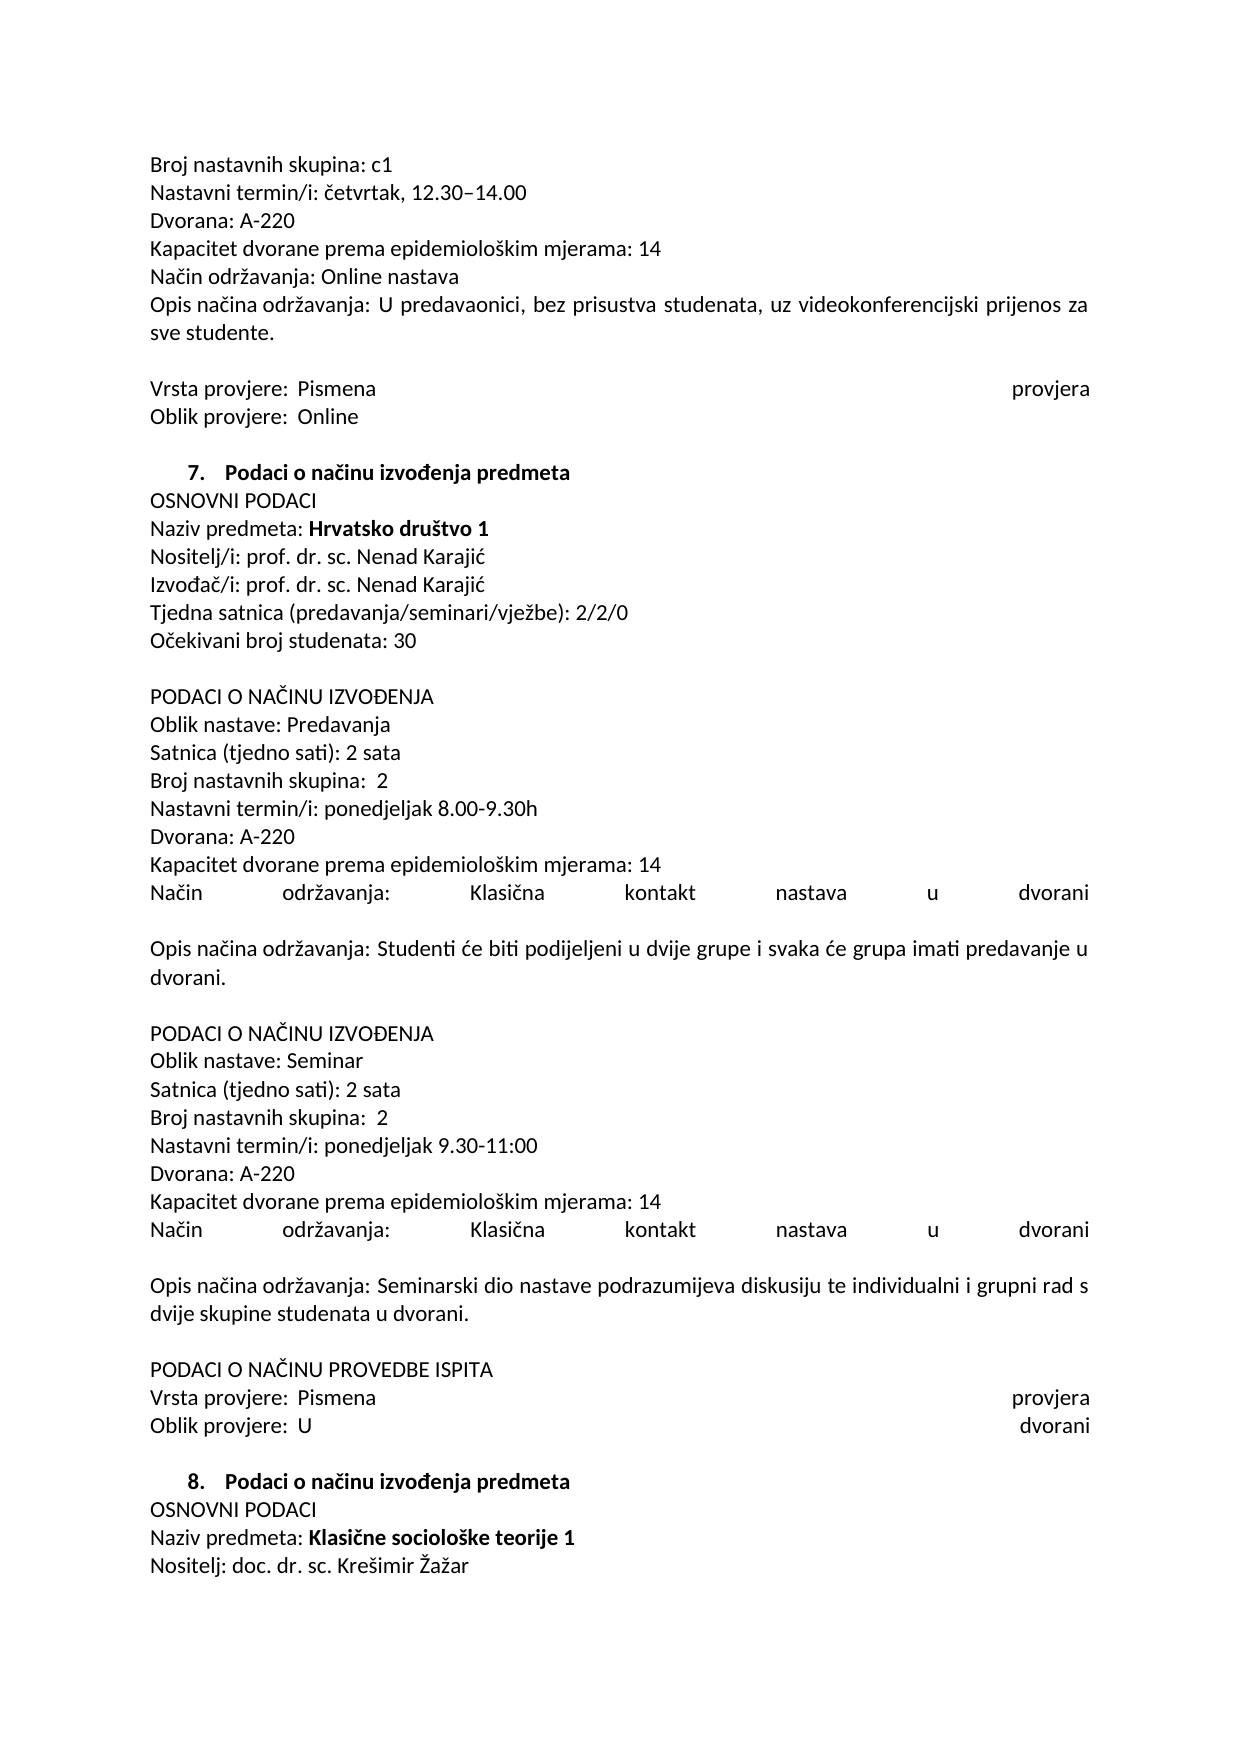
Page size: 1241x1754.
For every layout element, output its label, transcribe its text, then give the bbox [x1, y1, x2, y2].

text Način održavanja: Klasična kontakt nastava u dvorani [150, 878, 1090, 934]
text Izvođač/i: prof. dr. sc. Nenad Karajić [150, 570, 1090, 598]
text Broj nastavnih skupina: c1 [150, 150, 1090, 178]
text Broj nastavnih skupina: 2 [150, 766, 1090, 794]
text Kapacitet dvorane prema epidemiološkim mjerama: 14 [150, 851, 1090, 878]
text PODACI O NAČINU IZVOĐENJA [150, 682, 1090, 710]
text Kapacitet dvorane prema epidemiološkim mjerama: 14 [150, 1187, 1090, 1215]
text PODACI O NAČINU IZVOĐENJA [150, 1019, 1090, 1047]
text Oblik nastave: Seminar [150, 1047, 1090, 1075]
text Dvorana: A-220 [150, 1159, 1090, 1187]
text Vrsta provjere: Pismena provjera Oblik provjere: U dvorani [150, 1383, 1090, 1467]
text Vrsta provjere: Pismena provjera Oblik provjere: Online [150, 374, 1090, 458]
text Nastavni termin/i: ponedjeljak 9.30-11:00 [150, 1131, 1090, 1159]
text Nositelj/i: prof. dr. sc. Nenad Karajić [150, 542, 1090, 570]
list Podaci o načinu izvođenja predmeta [187, 458, 1090, 486]
text Opis načina održavanja: U predavaonici, bez prisustva studenata, uz videokonferencijski prijenos za sve studente. [150, 290, 1090, 346]
text OSNOVNI PODACI [150, 1495, 1090, 1523]
text Očekivani broj studenata: 30 [150, 626, 1090, 654]
text Način održavanja: Klasična kontakt nastava u dvorani [150, 1215, 1090, 1271]
text Satnica (tjedno sati): 2 sata [150, 1075, 1090, 1103]
text Nositelj: doc. dr. sc. Krešimir Žažar [150, 1551, 1090, 1579]
text Naziv predmeta: Hrvatsko društvo 1 [150, 514, 1090, 542]
text Tjedna satnica (predavanja/seminari/vježbe): 2/2/0 [150, 598, 1090, 626]
text Dvorana: A-220 [150, 822, 1090, 851]
text Nastavni termin/i: četvrtak, 12.30–14.00 [150, 178, 1090, 206]
text Kapacitet dvorane prema epidemiološkim mjerama: 14 [150, 234, 1090, 262]
text OSNOVNI PODACI [150, 486, 1090, 514]
text Oblik nastave: Predavanja [150, 710, 1090, 738]
text Satnica (tjedno sati): 2 sata [150, 738, 1090, 766]
text Opis načina održavanja: Studenti će biti podijeljeni u dvije grupe i svaka će grupa imati predavanje u dvorani. [150, 934, 1090, 991]
text PODACI O NAČINU PROVEDBE ISPITA [150, 1355, 1090, 1383]
text Broj nastavnih skupina: 2 [150, 1103, 1090, 1131]
text Dvorana: A-220 [150, 206, 1090, 234]
text Nastavni termin/i: ponedjeljak 8.00-9.30h [150, 794, 1090, 822]
list Podaci o načinu izvođenja predmeta [187, 1467, 1090, 1495]
text Način održavanja: Online nastava [150, 262, 1090, 290]
text Opis načina održavanja: Seminarski dio nastave podrazumijeva diskusiju te individualni i grupni rad s dvije skupine studenata u dvorani. [150, 1271, 1090, 1327]
text Naziv predmeta: Klasične sociološke teorije 1 [150, 1523, 1090, 1551]
